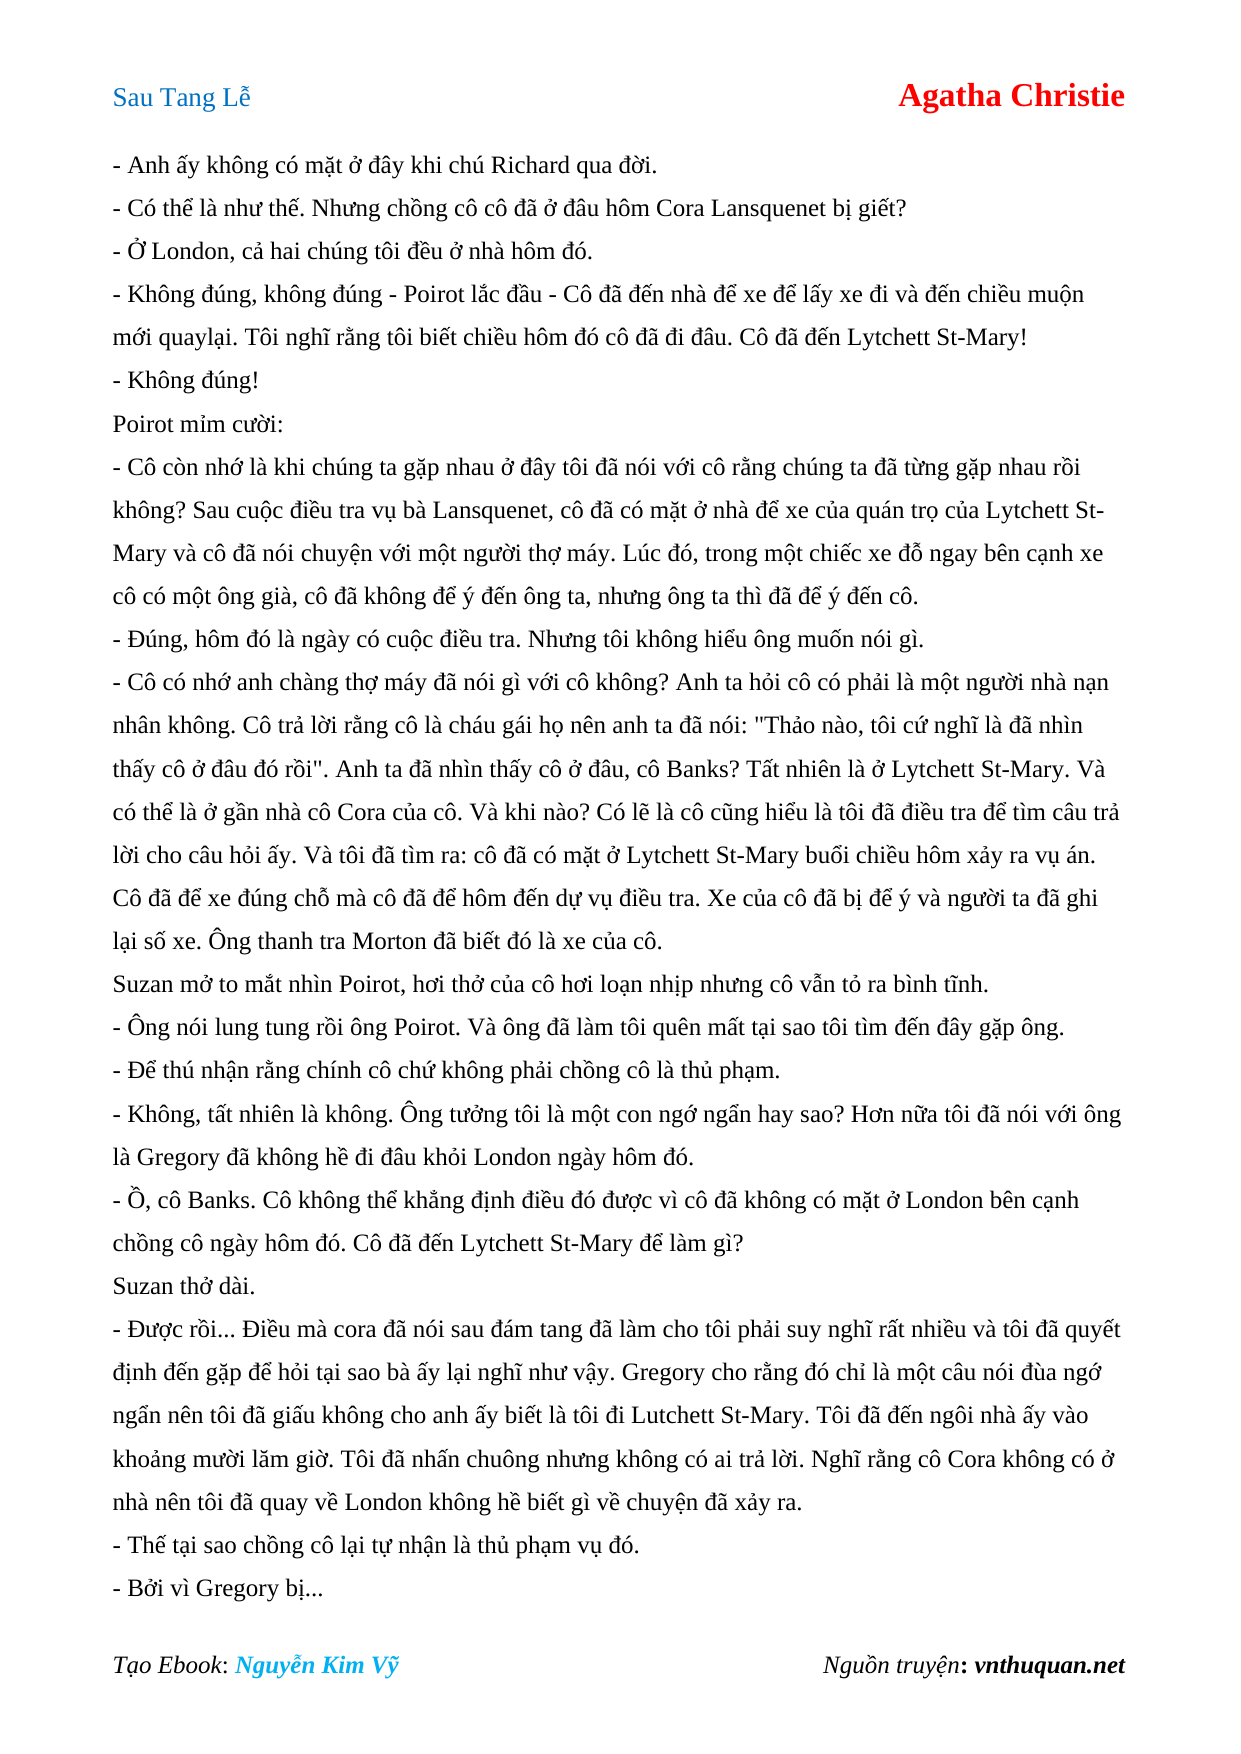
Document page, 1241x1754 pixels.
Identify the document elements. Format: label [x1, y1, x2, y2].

text [112, 150, 1128, 1602]
